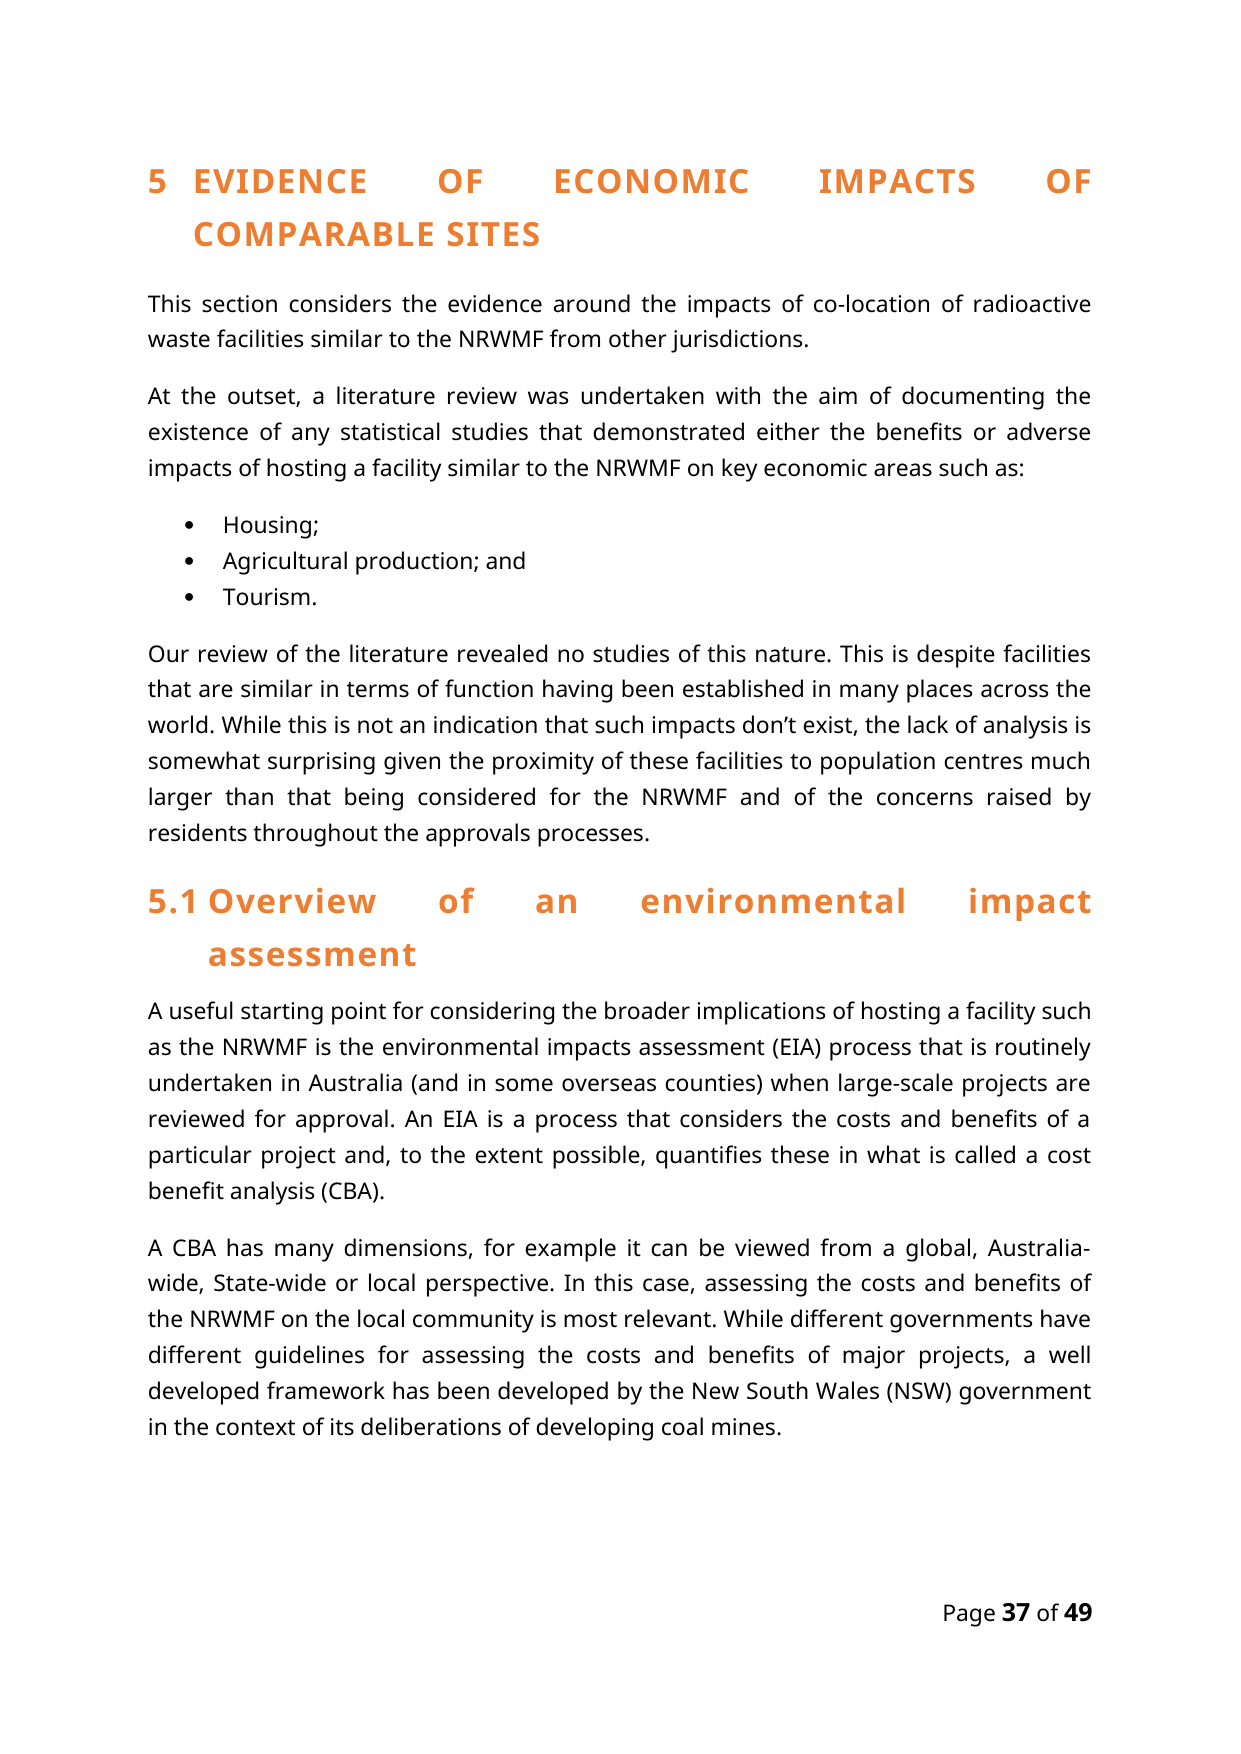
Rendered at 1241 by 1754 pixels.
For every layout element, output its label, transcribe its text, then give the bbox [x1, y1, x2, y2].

list Housing; [185, 509, 1092, 540]
text A useful starting point for considering the broader implications of hosting a facility such as the NRWMF is the environmental impacts assessment (EIA) process that is routinely undertaken in Australia (and in some overseas counties) when large-scale projects are reviewed for approval. An EIA is a process that considers the costs and benefits of a particular project and, to the extent possible, quantifies these in what is called a cost benefit analysis (CBA). [148, 995, 1092, 1206]
subtitle Evidence of economic impacts of comparable sites [148, 158, 1092, 256]
text At the outset, a literature review was undertaken with the aim of documenting the existence of any statistical studies that demonstrated either the benefits or adverse impacts of hosting a facility similar to the NRWMF on key economic areas such as: [148, 380, 1092, 483]
text Our review of the literature revealed no studies of this nature. This is despite facilities that are similar in terms of function having been established in many places across the world. While this is not an indication that such impacts don’t exist, the lack of analysis is somewhat surprising given the proximity of these facilities to population centres much larger than that being considered for the NRWMF and of the concerns raised by residents throughout the approvals processes. [148, 637, 1092, 848]
list Agricultural production; and [185, 545, 1092, 576]
text A CBA has many dimensions, for example it can be viewed from a global, Australia-wide, State-wide or local perspective. In this case, assessing the costs and benefits of the NRWMF on the local community is most relevant. While different governments have different guidelines for assessing the costs and benefits of major projects, a well developed framework has been developed by the New South Wales (NSW) government in the context of its deliberations of developing coal mines. [148, 1231, 1092, 1442]
subtitle Overview of an environmental impact assessment [148, 878, 1092, 976]
text This section considers the evidence around the impacts of co-location of radioactive waste facilities similar to the NRWMF from other jurisdictions. [148, 287, 1092, 355]
list Tourism. [185, 581, 1092, 612]
